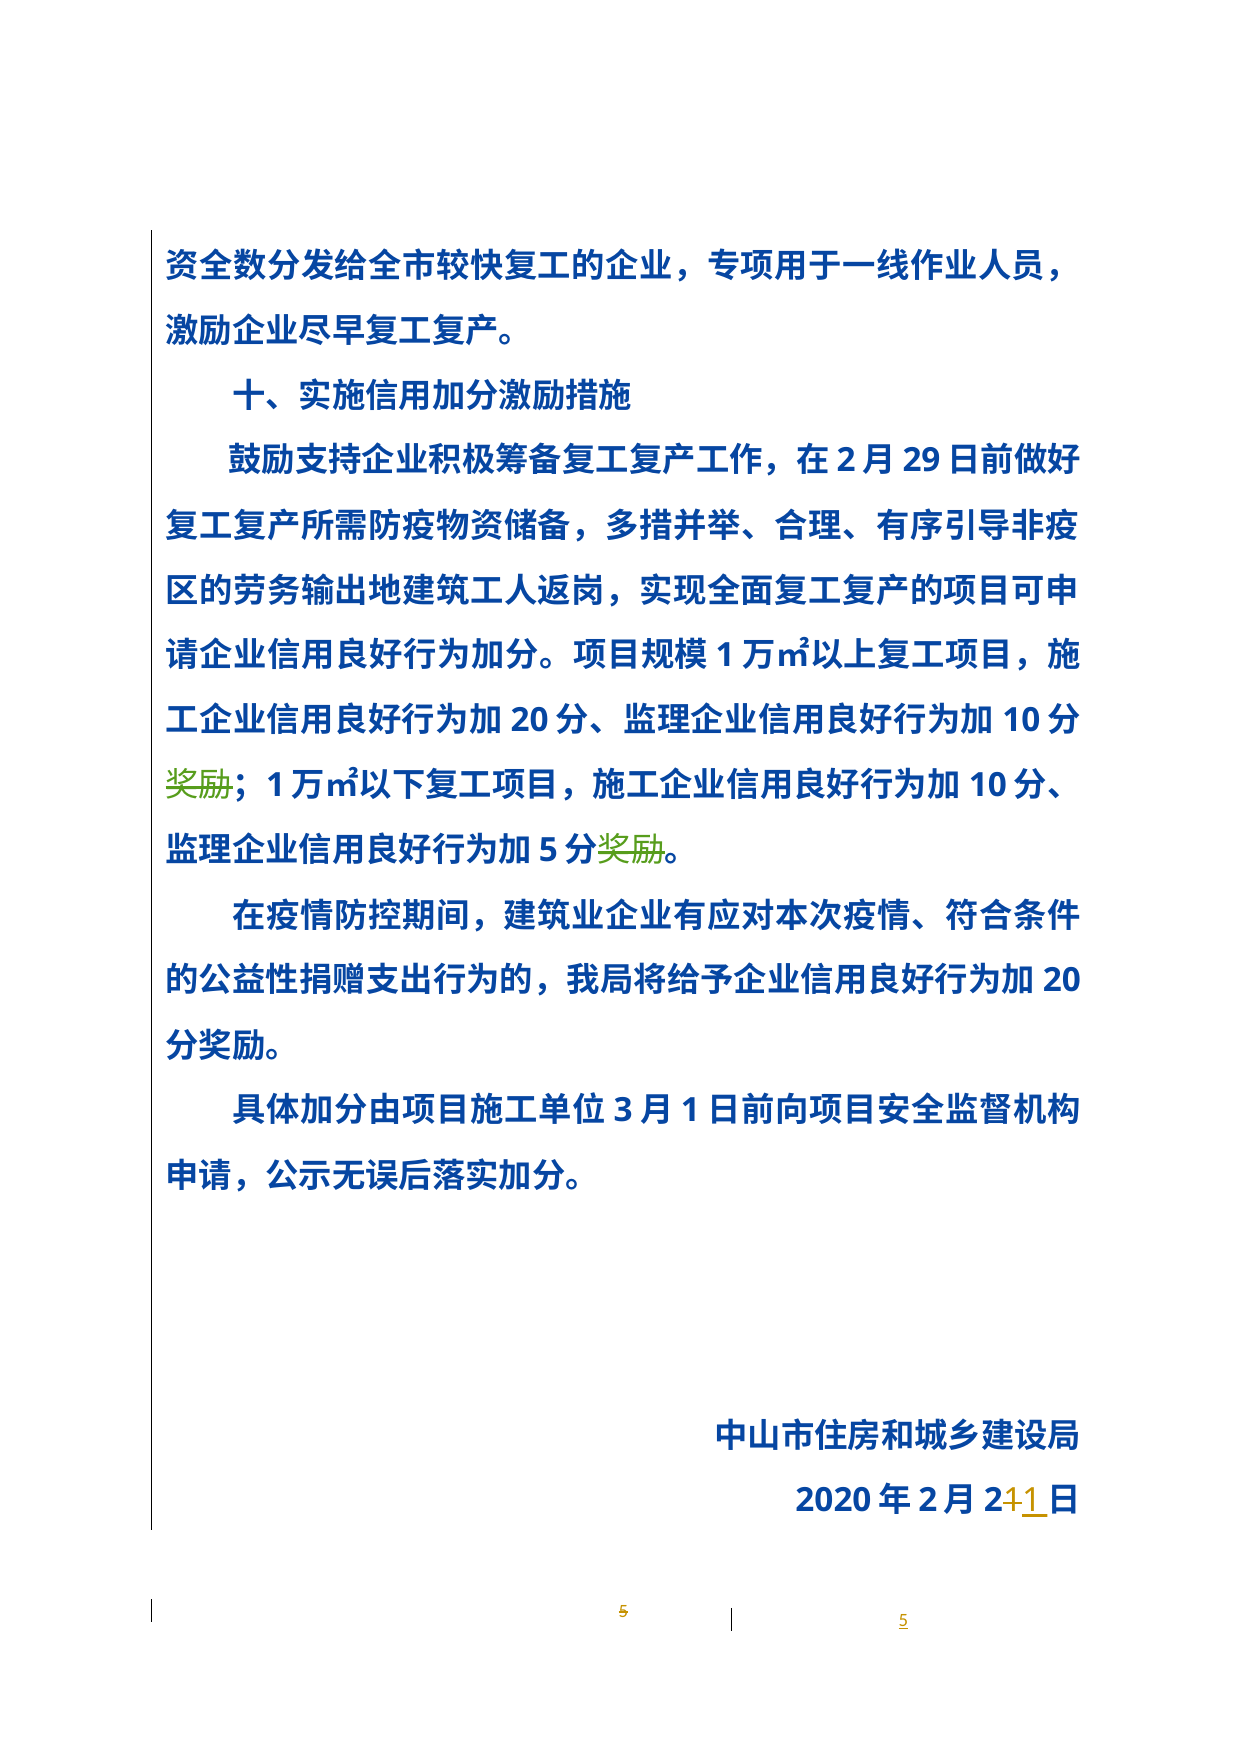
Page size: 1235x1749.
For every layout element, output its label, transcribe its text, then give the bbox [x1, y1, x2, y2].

text 中山市住房和城乡建设局 [165, 1400, 1081, 1465]
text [165, 230, 1081, 360]
text 鼓励支持企业积极筹备复工复产工作，在2月29日前做好复工复产所需防疫物资储备，多措并举、合理、有序引导非疫区的劳务输出地建筑工人返岗，实现全面复工复产的项目可申请企业信用良好行为加分。项目规模1万㎡以上复工项目，施工企业信用良好行为加20分、监理企业信用良好行为加10分；1万㎡以下复工项目，施工企业信用良好行为加10分、监理企业信用良好行为加5分。 [165, 425, 1081, 880]
text 2020年2月2日 [165, 1465, 1081, 1530]
text 具体加分由项目施工单位3月1日前向项目安全监督机构申请，公示无误后落实加分。 [165, 1075, 1081, 1205]
text 十、实施信用加分激励措施 [165, 360, 1081, 425]
text 在疫情防控期间，建筑业企业有应对本次疫情、符合条件的公益性捐赠支出行为的，我局将给予企业信用良好行为加20分奖励。 [165, 880, 1081, 1075]
